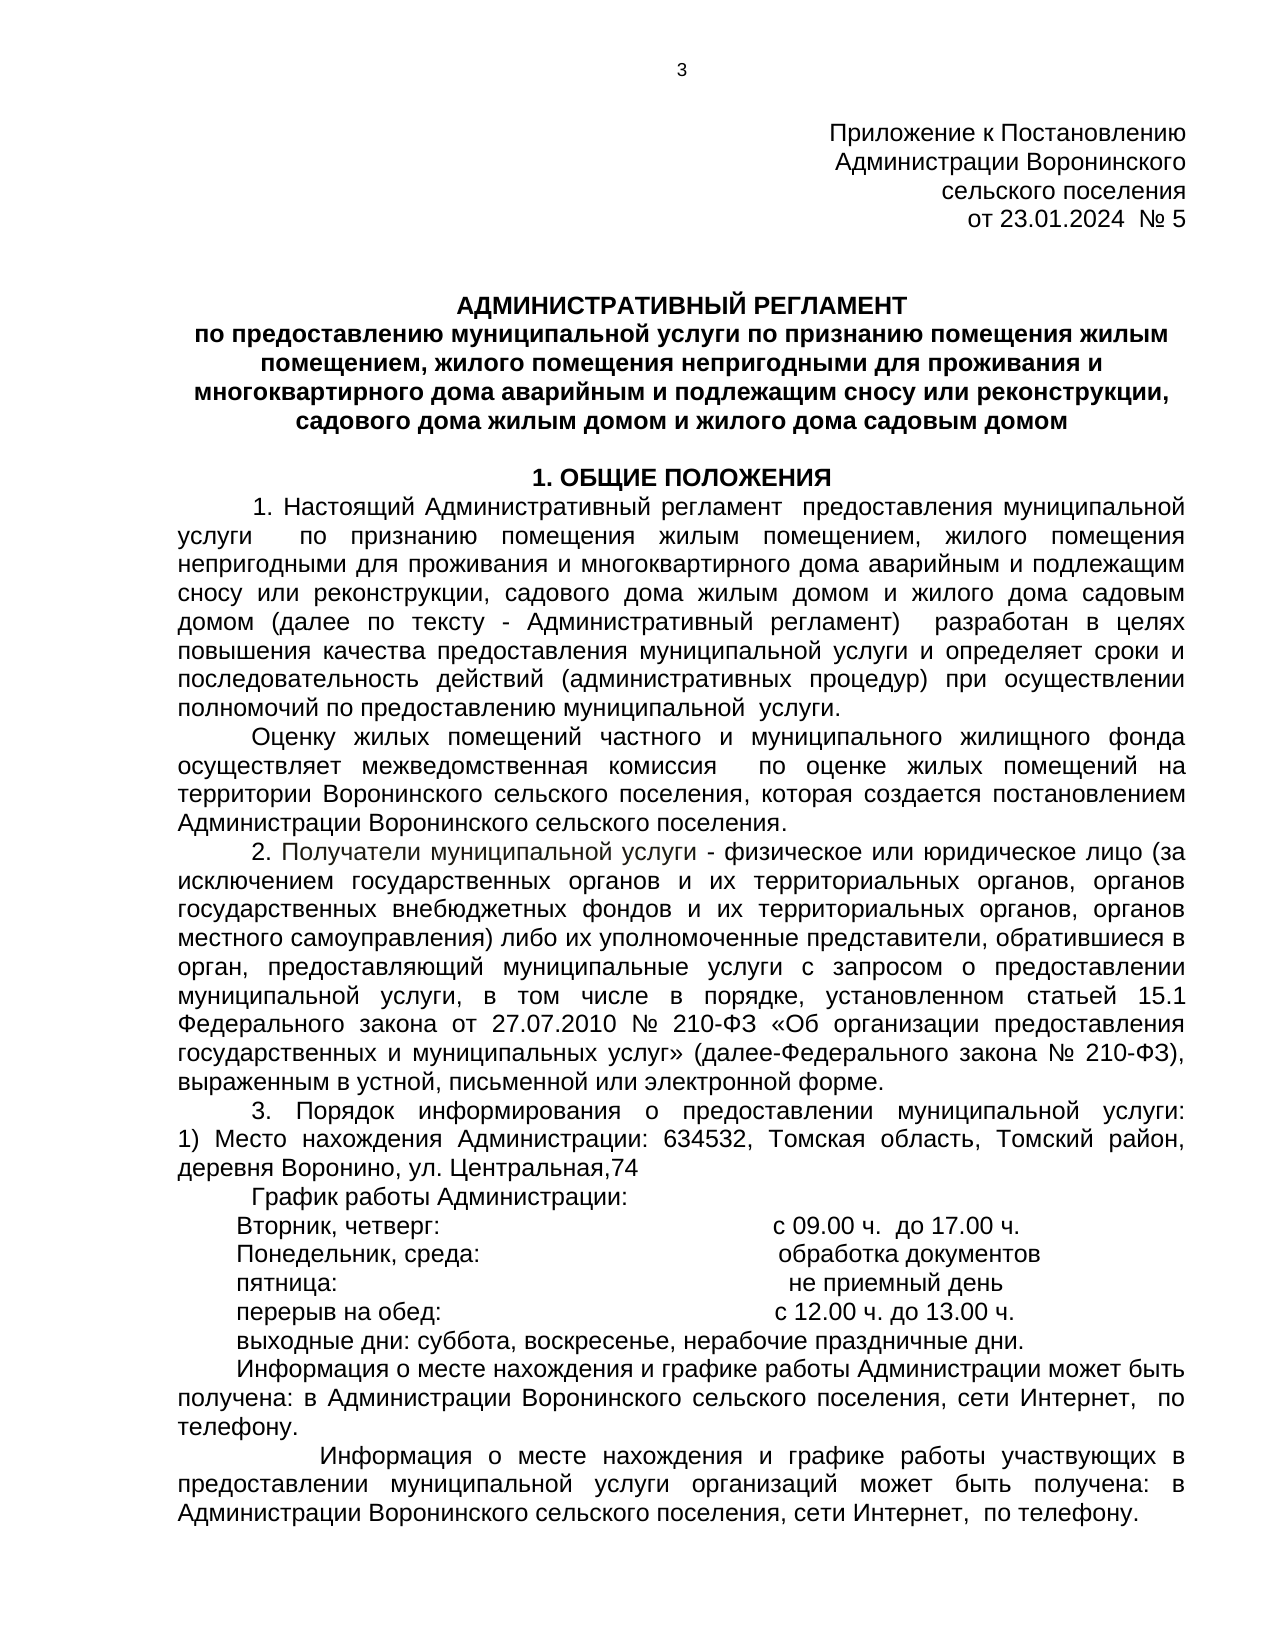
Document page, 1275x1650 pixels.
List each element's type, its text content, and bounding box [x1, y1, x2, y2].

text выходные дни: суббота, воскресенье, нерабочие праздничные дни. [177, 1326, 1186, 1354]
text 1. Настоящий Административный регламент предоставления муниципальной услуги по признанию помещения жилым помещением, жилого помещения непригодными для проживания и многоквартирного дома аварийным и подлежащим сносу или реконструкции, садового дома жилым домом и жилого дома садовым домом (далее по тексту - Административный регламент) разработан в целях повышения качества предоставления муниципальной услуги и определяет сроки и последовательность действий (административных процедур) при осуществлении полномочий по предоставлению муниципальной услуги. [177, 492, 1186, 722]
text пятница: не приемный день [177, 1268, 1192, 1297]
text 3. Порядок информирования о предоставлении муниципальной услуги: 1) Место нахождения Администрации: 634532, Томская область, Томский район, деревня Воронино, ул. Центральная,74 [177, 1096, 1186, 1182]
text помещением, жилого помещения непригодными для проживания и многоквартирного дома аварийным и подлежащим сносу или реконструкции, садового дома жилым домом и жилого дома садовым домом [177, 348, 1186, 434]
text по предоставлению муниципальной услуги по признанию помещения жилым [177, 319, 1186, 348]
text Оценку жилых помещений частного и муниципального жилищного фонда осуществляет межведомственная комиссия по оценке жилых помещений на территории Воронинского сельского поселения, которая создается постановлением Администрации Воронинского сельского поселения. [177, 722, 1186, 837]
title от 23.01.2024 № 5 [177, 204, 1186, 233]
text 2. Получатели муниципальной услуги - физическое или юридическое лицо (за исключением государственных органов и их территориальных органов, органов государственных внебюджетных фондов и их территориальных органов, органов местного самоуправления) либо их уполномоченные представители, обратившиеся в орган, предоставляющий муниципальные услуги с запросом о предоставлении муниципальной услуги, в том числе в порядке, установленном статьей 15.1 Федерального закона от 27.07.2010 № 210-ФЗ «Об организации предоставления государственных и муниципальных услуг» (далее-Федерального закона № 210-ФЗ), выраженным в устной, письменной или электронной форме. [177, 837, 1186, 1096]
text Информация о месте нахождения и графике работы Администрации может быть получена: в Администрации Воронинского сельского поселения, сети Интернет, по телефону. [177, 1354, 1186, 1441]
text Понедельник, среда: обработка документов [177, 1239, 1192, 1268]
text АДМИНИСТРАТИВНЫЙ РЕГЛАМЕНТ [177, 291, 1186, 319]
title Приложение к Постановлению [177, 118, 1186, 147]
text Вторник, четверг: с 09.00 ч. до 17.00 ч. [177, 1211, 1192, 1239]
title Администрации Воронинского [177, 147, 1186, 176]
title сельского поселения [177, 176, 1186, 204]
text 1. ОБЩИЕ ПОЛОЖЕНИЯ [177, 463, 1186, 492]
text перерыв на обед: с 12.00 ч. до 13.00 ч. [177, 1297, 1192, 1326]
text Информация о месте нахождения и графике работы участвующих в предоставлении муниципальной услуги организаций может быть получена: в Администрации Воронинского сельского поселения, сети Интернет, по телефону. [177, 1441, 1186, 1527]
text График работы Администрации: [177, 1182, 1186, 1211]
